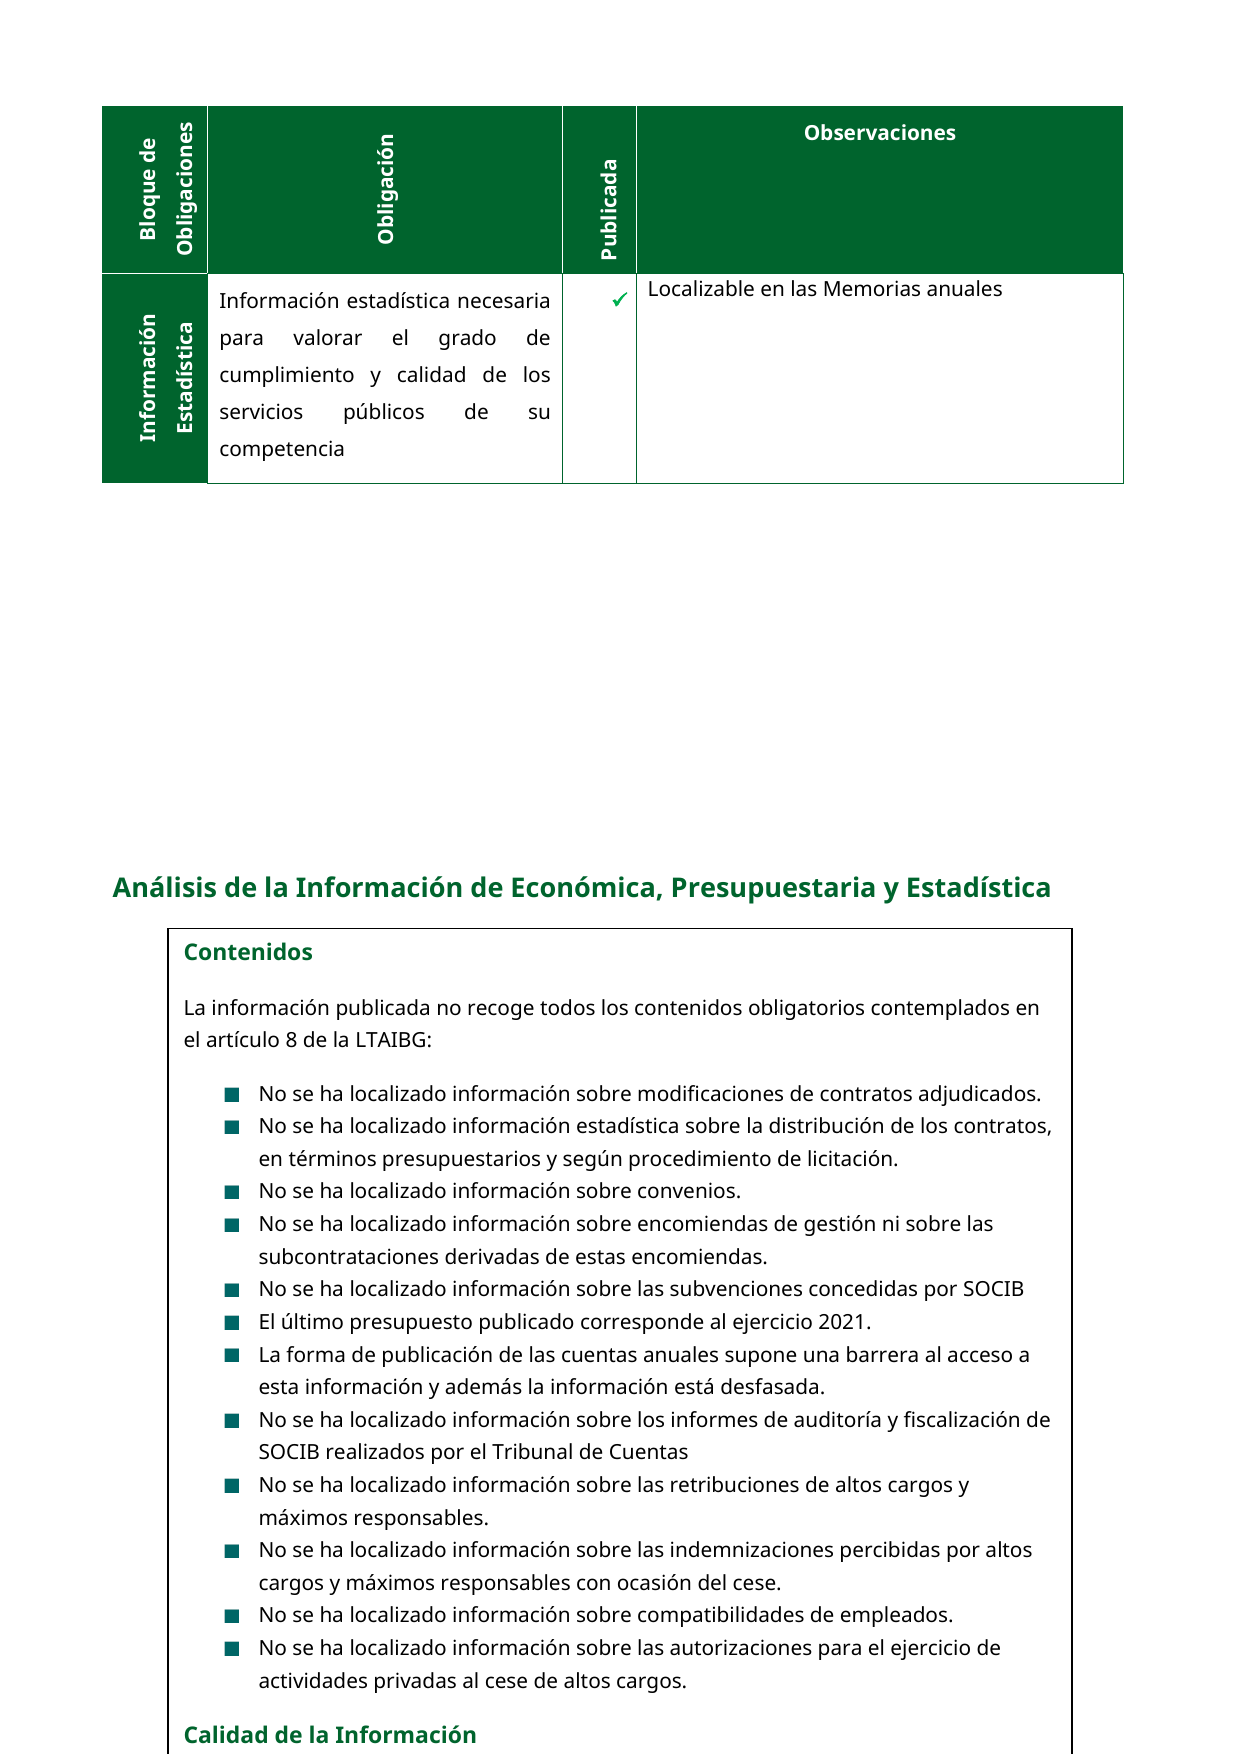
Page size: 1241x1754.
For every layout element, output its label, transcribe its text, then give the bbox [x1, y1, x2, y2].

table_cell Información estadística necesaria para valorar el grado de cumplimiento y calidad de los servicios públicos de su competencia [208, 274, 562, 483]
picture [221, 1280, 239, 1297]
picture [221, 1410, 239, 1428]
picture [221, 1638, 239, 1656]
picture [221, 1117, 239, 1134]
picture [221, 1312, 239, 1330]
picture [221, 1541, 239, 1558]
table_cell Información Estadística [102, 274, 207, 483]
text Análisis de la Información de Económica, Presupuestaria y Estadística [112, 868, 1165, 905]
table_cell [563, 274, 636, 483]
table_header Observaciones [637, 106, 1123, 273]
table_header Bloque de Obligaciones [102, 106, 207, 273]
picture [221, 1345, 239, 1362]
picture [221, 1084, 239, 1102]
table_header Publicada [563, 106, 636, 273]
table_cell Localizable en las Memorias anuales [637, 274, 1123, 483]
picture [221, 1182, 239, 1199]
picture [221, 1215, 239, 1232]
picture [221, 1606, 239, 1623]
table_header Obligación [208, 106, 562, 273]
picture [221, 1475, 239, 1493]
